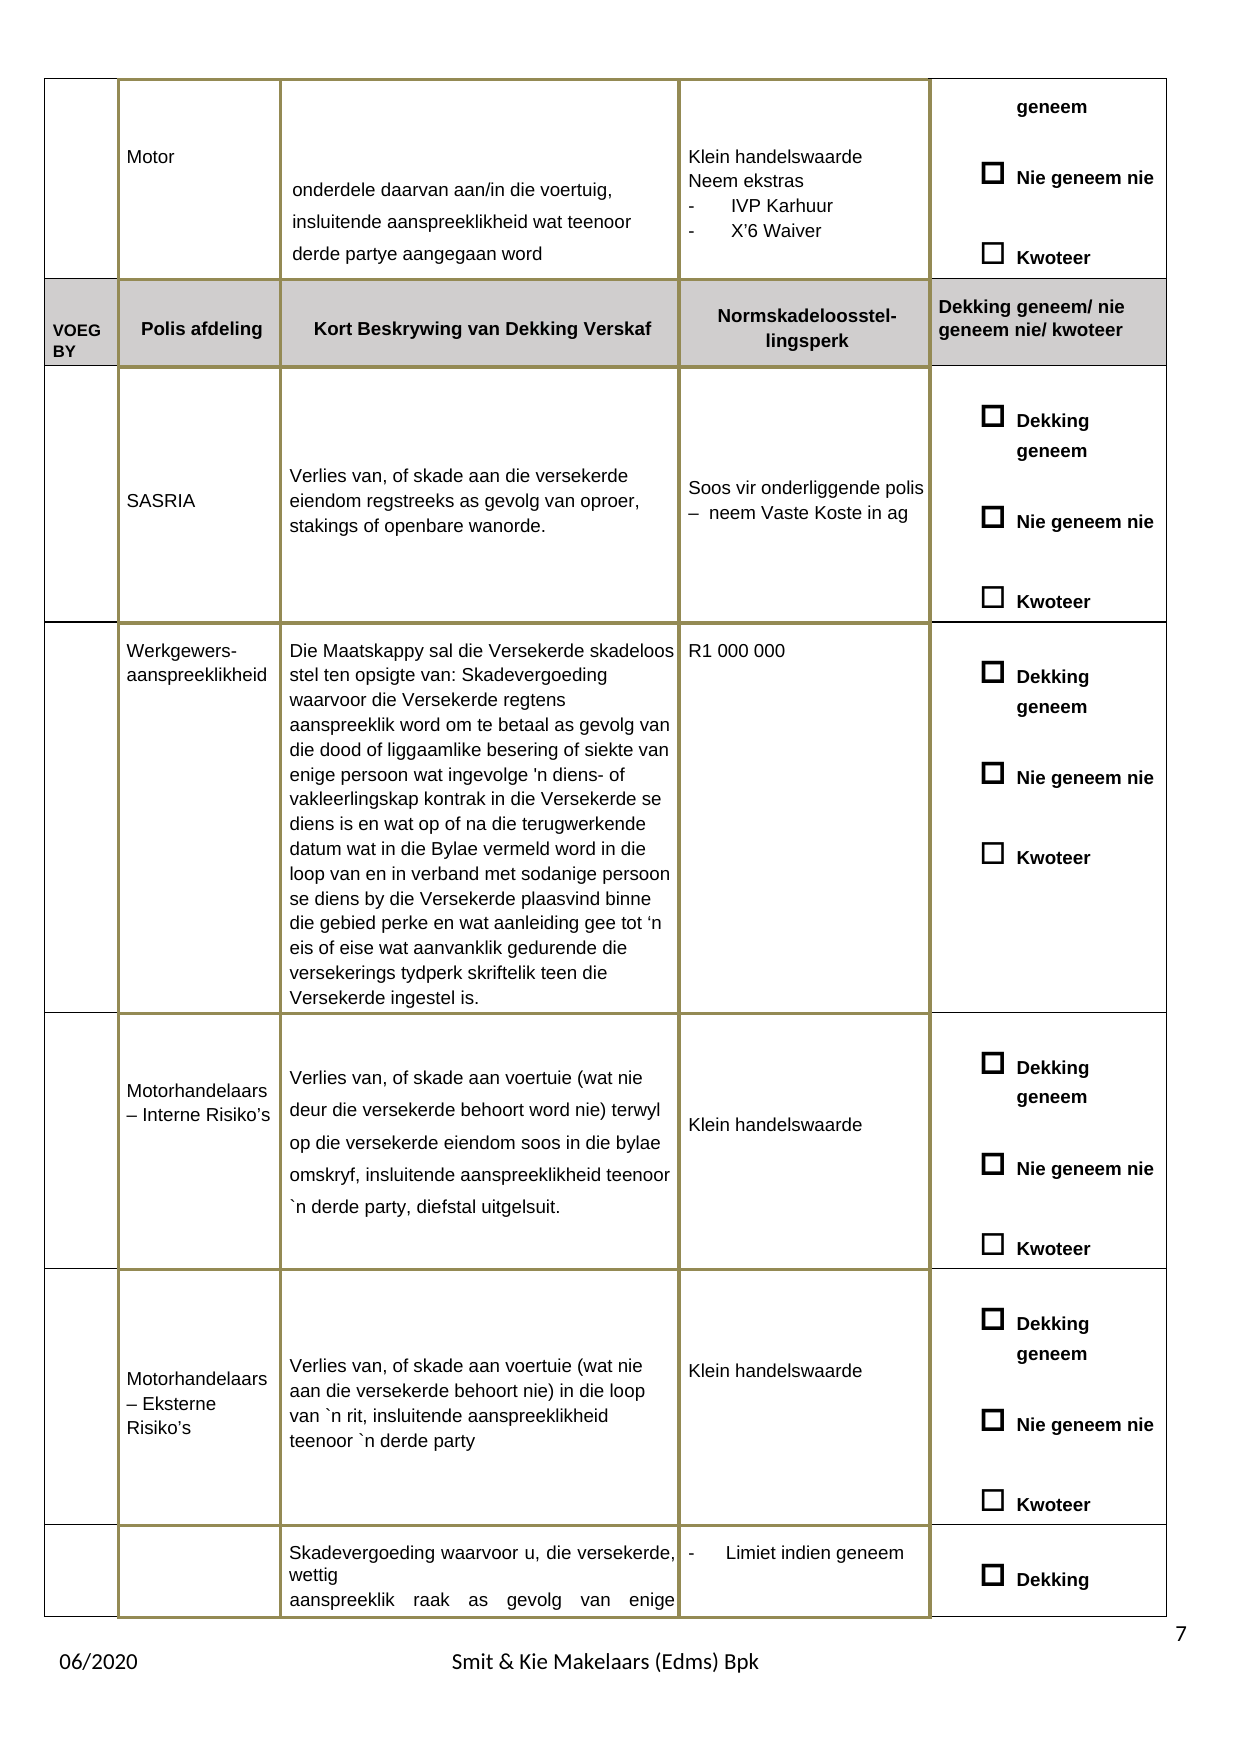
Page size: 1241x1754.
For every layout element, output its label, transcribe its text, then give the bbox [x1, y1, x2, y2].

table_cell Verlies van, of skade aan voertuie (wat nie aan die versekerde behoort nie) in die loop van `n rit, insluitende aanspreeklikheid teenoor `n derde party [282, 1271, 677, 1524]
table_cell [45, 1269, 117, 1524]
table_cell SASRIA [120, 369, 279, 621]
table_cell Dekking geneem Nie geneem nie Kwoteer [932, 623, 1166, 1012]
table_cell Verlies van, of skade aan die versekerde eiendom regstreeks as gevolg van oproer, stakings of openbare wanorde. [282, 369, 677, 621]
table_cell Dekking geneem Nie geneem nie Kwoteer [932, 1013, 1166, 1268]
table_cell Motor [120, 81, 279, 278]
table_cell Dekking geneem/ nie geneem nie/ kwoteer [932, 279, 1166, 365]
table_cell VOEG BY [45, 279, 117, 365]
table_cell Klein handelswaarde [681, 1271, 928, 1524]
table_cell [120, 1527, 279, 1616]
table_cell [932, 1525, 1166, 1616]
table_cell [282, 81, 677, 278]
table_cell Klein handelswaarde [681, 1015, 928, 1268]
table_cell Motorhandelaars – Interne Risiko’s [120, 1015, 279, 1268]
table_cell Motorhandelaars – Eksterne Risiko’s [120, 1271, 279, 1524]
table_cell [45, 1525, 117, 1616]
table_cell Verlies van, of skade aan voertuie (wat nie deur die versekerde behoort word nie) terwyl op die versekerde eiendom soos in die bylae omskryf, insluitende aanspreeklikheid teenoor `n derde party, diefstal uitgelsuit. [282, 1015, 677, 1268]
table_cell Soos vir onderliggende polis – neem Vaste Koste in ag [681, 369, 928, 621]
table_cell [45, 623, 117, 1012]
table_cell Die Maatskappy sal die Versekerde skadeloos stel ten opsigte van: Skadevergoeding waarvoor die Versekerde regtens aanspreeklik word om te betaal as gevolg van die dood of liggaamlike besering of siekte van enige persoon wat ingevolge 'n diens- of vakleerlingskap kontrak in die Versekerde se diens is en wat op of na die terugwerkende datum wat in die Bylae vermeld word in die loop van en in verband met sodanige persoon se diens by die Versekerde plaasvind binne die gebied perke en wat aanleiding gee tot ‘n eis of eise wat aanvanklik gedurende die versekerings tydperk skriftelik teen die Versekerde ingestel is. [282, 625, 677, 1012]
table_cell Polis afdeling [120, 281, 279, 365]
table_cell [45, 1013, 117, 1268]
table_cell [45, 366, 117, 621]
table_cell R1 000 000 [681, 625, 928, 1012]
table_cell [45, 79, 117, 278]
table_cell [681, 1527, 928, 1616]
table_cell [681, 81, 928, 278]
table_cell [282, 1527, 677, 1616]
table_cell Dekking geneem Nie geneem nie Kwoteer [932, 366, 1166, 621]
table_cell Kort Beskrywing van Dekking Verskaf [282, 281, 677, 365]
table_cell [932, 79, 1166, 278]
table_cell Dekking geneem Nie geneem nie Kwoteer [932, 1269, 1166, 1524]
table_cell Normskadeloosstel- lingsperk [681, 281, 928, 365]
table_cell Werkgewers-aanspreeklikheid [120, 625, 279, 1012]
